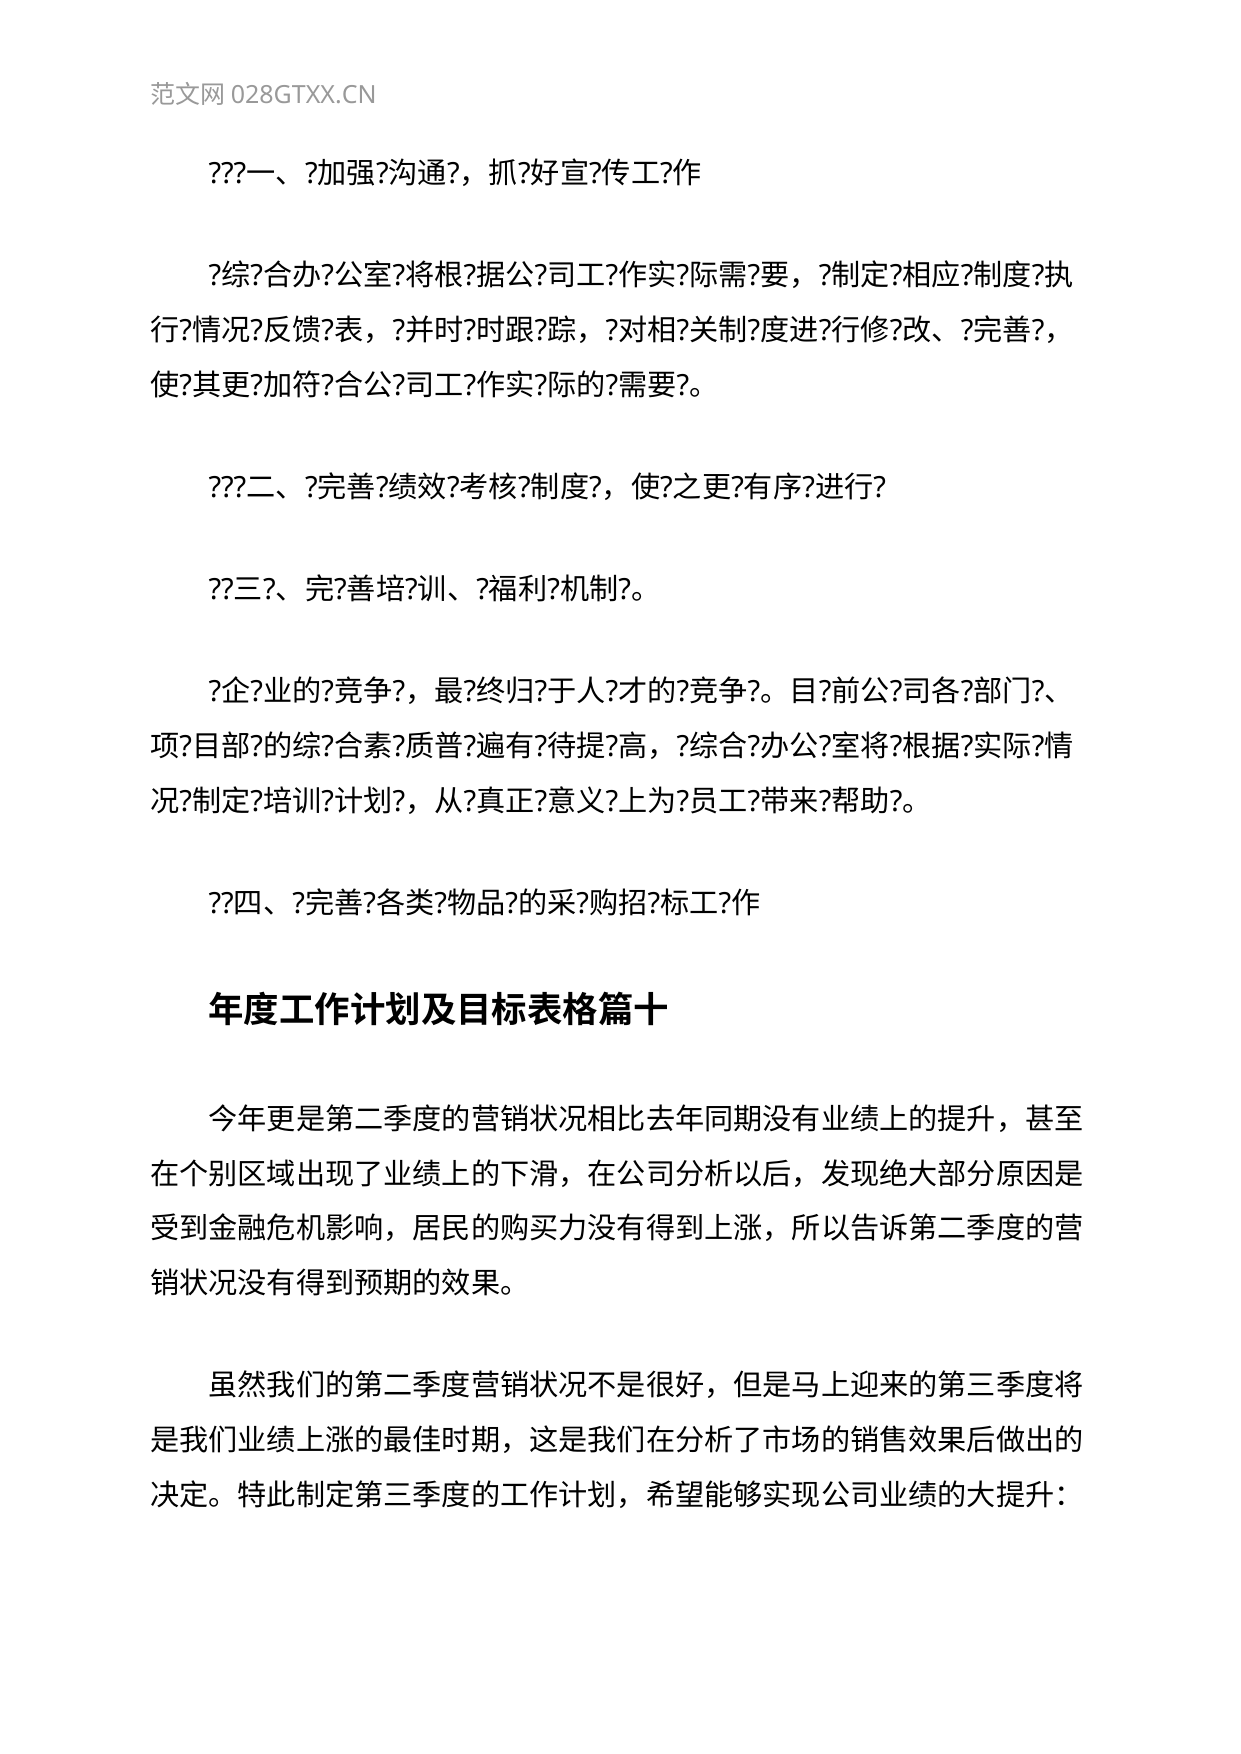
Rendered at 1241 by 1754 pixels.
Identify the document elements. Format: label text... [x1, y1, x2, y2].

text ??三?、完?善培?训、?福利?机制?。 [150, 566, 1090, 608]
text 虽然我们的第二季度营销状况不是很好，但是马上迎来的第三季度将是我们业绩上涨的最佳时期，这是我们在分析了市场的销售效果后做出的决定。特此制定第三季度的工作计划，希望能够实现公司业绩的大提升： [150, 1362, 1090, 1514]
text ?综?合办?公室?将根?据公?司工?作实?际需?要，?制定?相应?制度?执行?情况?反馈?表，?并时?时跟?踪，?对相?关制?度进?行修?改、?完善?，使?其更?加符?合公?司工?作实?际的?需要?。 [150, 252, 1090, 404]
text ???二、?完善?绩效?考核?制度?，使?之更?有序?进行? [150, 464, 1090, 506]
text 年度工作计划及目标表格篇十 [150, 982, 1090, 1033]
text 今年更是第二季度的营销状况相比去年同期没有业绩上的提升，甚至在个别区域出现了业绩上的下滑，在公司分析以后，发现绝大部分原因是受到金融危机影响，居民的购买力没有得到上涨，所以告诉第二季度的营销状况没有得到预期的效果。 [150, 1095, 1090, 1302]
text ?企?业的?竞争?，最?终归?于人?才的?竞争?。目?前公?司各?部门?、项?目部?的综?合素?质普?遍有?待提?高，?综合?办公?室将?根据?实际?情况?制定?培训?计划?，从?真正?意义?上为?员工?带来?帮助?。 [150, 668, 1090, 820]
text ???一、?加强?沟通?，抓?好宣?传工?作 [150, 150, 1090, 192]
text ??四、?完善?各类?物品?的采?购招?标工?作 [150, 880, 1090, 922]
